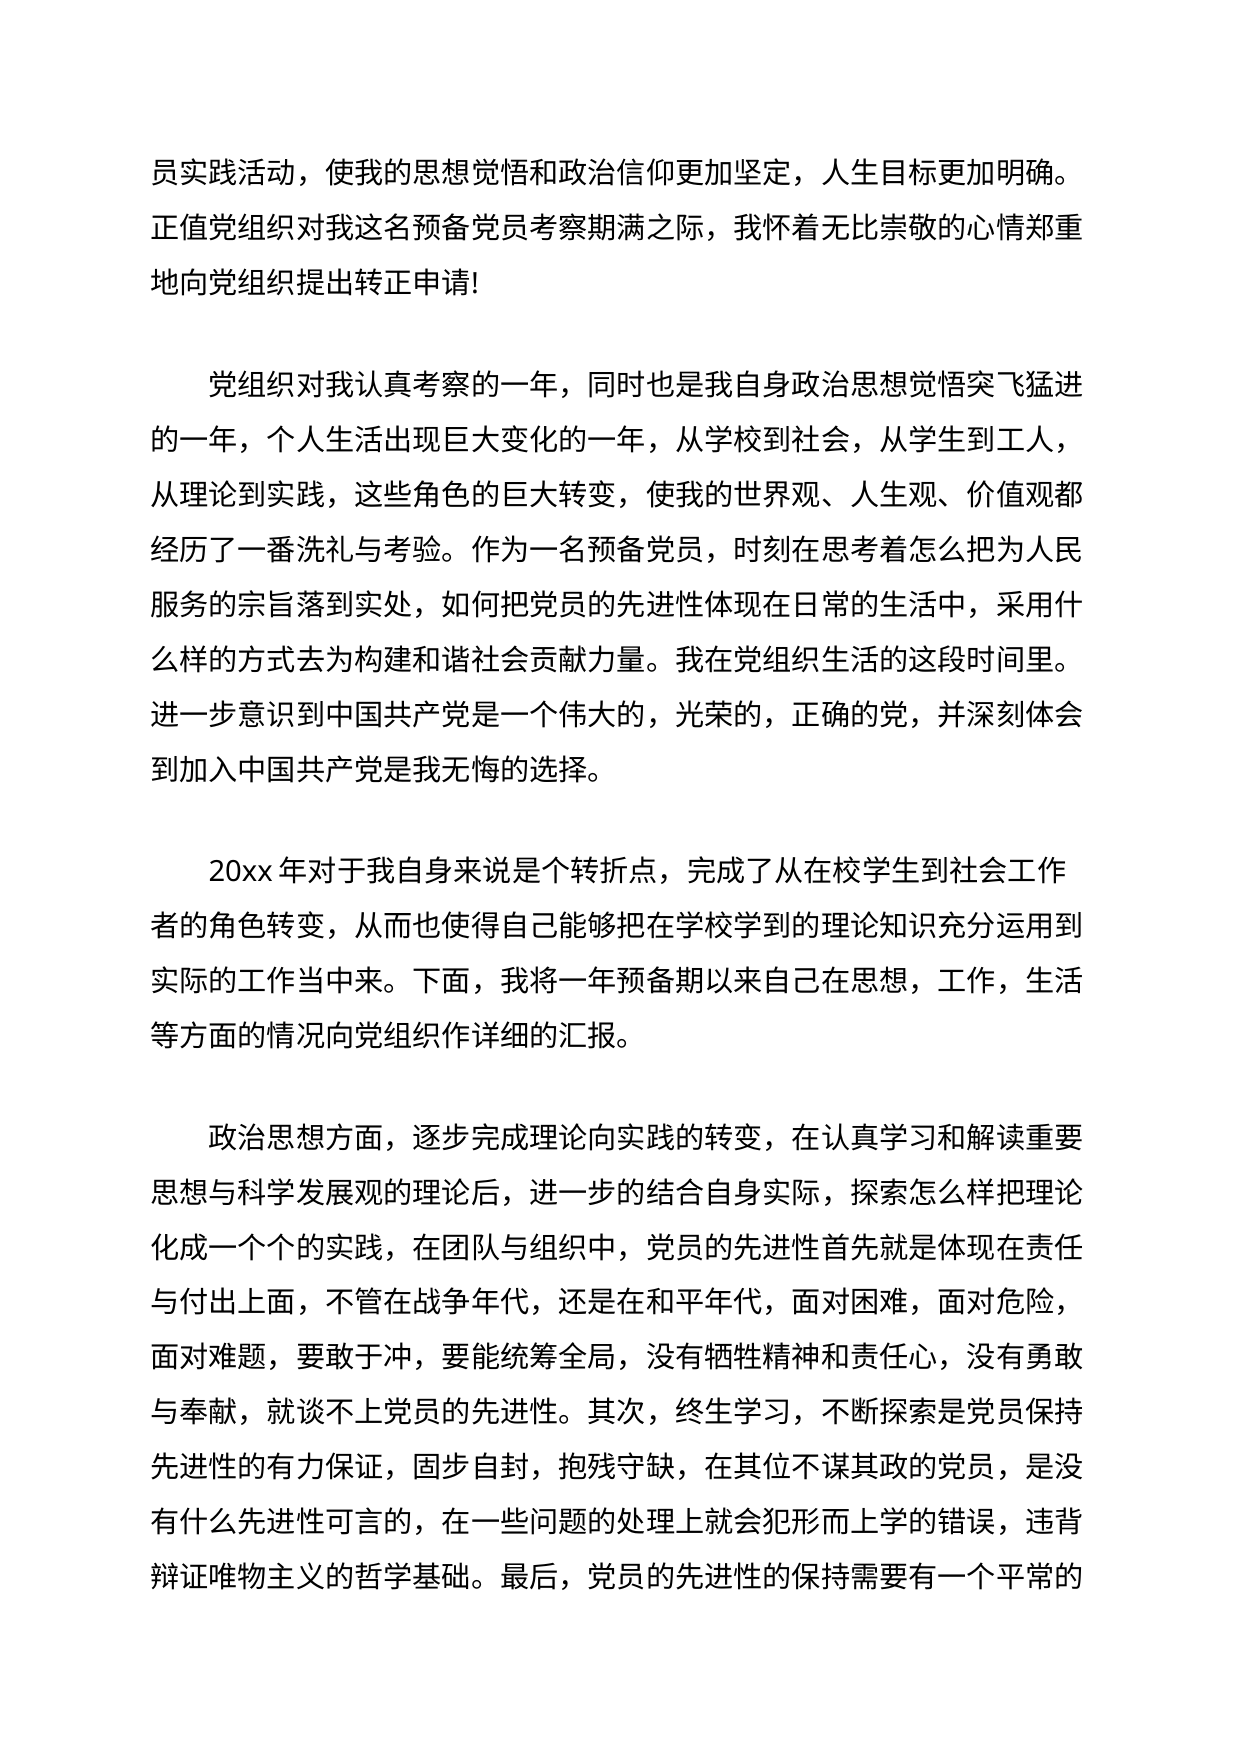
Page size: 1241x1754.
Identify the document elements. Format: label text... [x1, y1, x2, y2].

text 20xx年对于我自身来说是个转折点，完成了从在校学生到社会工作者的角色转变，从而也使得自己能够把在学校学到的理论知识充分运用到实际的工作当中来。下面，我将一年预备期以来自己在思想，工作，生活等方面的情况向党组织作详细的汇报。 [150, 848, 1090, 1055]
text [150, 1114, 1090, 1596]
text 党组织对我认真考察的一年，同时也是我自身政治思想觉悟突飞猛进的一年，个人生活出现巨大变化的一年，从学校到社会，从学生到工人，从理论到实践，这些角色的巨大转变，使我的世界观、人生观、价值观都经历了一番洗礼与考验。作为一名预备党员，时刻在思考着怎么把为人民服务的宗旨落到实处，如何把党员的先进性体现在日常的生活中，采用什么样的方式去为构建和谐社会贡献力量。我在党组织生活的这段时间里。进一步意识到中国共产党是一个伟大的，光荣的，正确的党，并深刻体会到加入中国共产党是我无悔的选择。 [150, 362, 1090, 788]
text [150, 150, 1090, 302]
